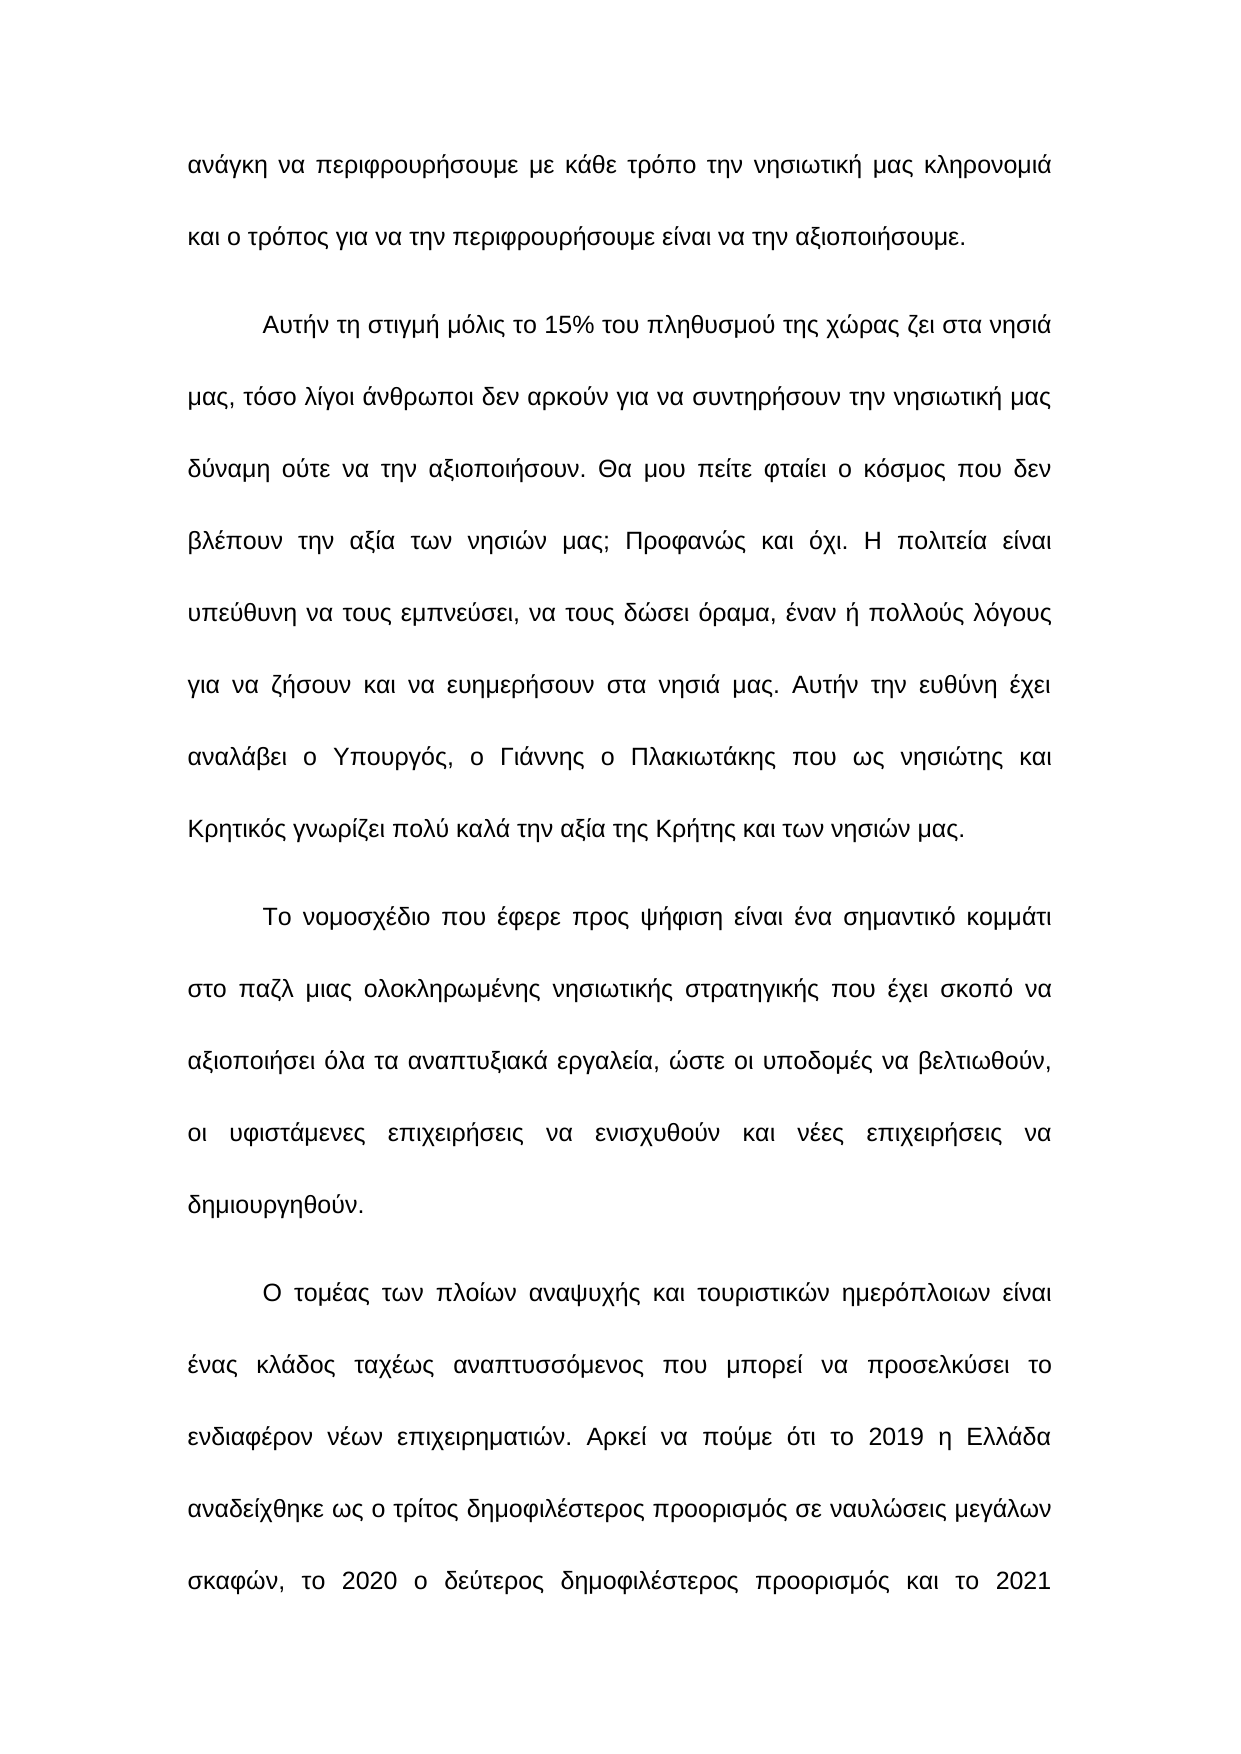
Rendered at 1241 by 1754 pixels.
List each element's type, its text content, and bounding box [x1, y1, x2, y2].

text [187, 150, 1053, 251]
text Αυτήν τη στιγμή μόλις το 15% του πληθυσμού της χώρας ζει στα νησιά μας, τόσο λίγοι άνθρωποι δεν αρκούν για να συντηρήσουν την νησιωτική μας δύναμη ούτε να την αξιοποιήσουν. Θα μου πείτε φταίει ο κόσμος που δεν βλέπουν την αξία των νησιών μας; Προφανώς και όχι. Η πολιτεία είναι υπεύθυνη να τους εμπνεύσει, να τους δώσει όραμα, έναν ή πολλούς λόγους για να ζήσουν και να ευημερήσουν στα νησιά μας. Αυτήν την ευθύνη έχει αναλάβει ο Υπουργός, ο Γιάννης ο Πλακιωτάκης που ως νησιώτης και Κρητικός γνωρίζει πολύ καλά την αξία της Κρήτης και των νησιών μας. [187, 310, 1053, 842]
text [187, 1278, 1053, 1594]
text Το νομοσχέδιο που έφερε προς ψήφιση είναι ένα σημαντικό κομμάτι στο παζλ μιας ολοκληρωμένης νησιωτικής στρατηγικής που έχει σκοπό να αξιοποιήσει όλα τα αναπτυξιακά εργαλεία, ώστε οι υποδομές να βελτιωθούν, οι υφιστάμενες επιχειρήσεις να ενισχυθούν και νέες επιχειρήσεις να δημιουργηθούν. [187, 902, 1053, 1218]
